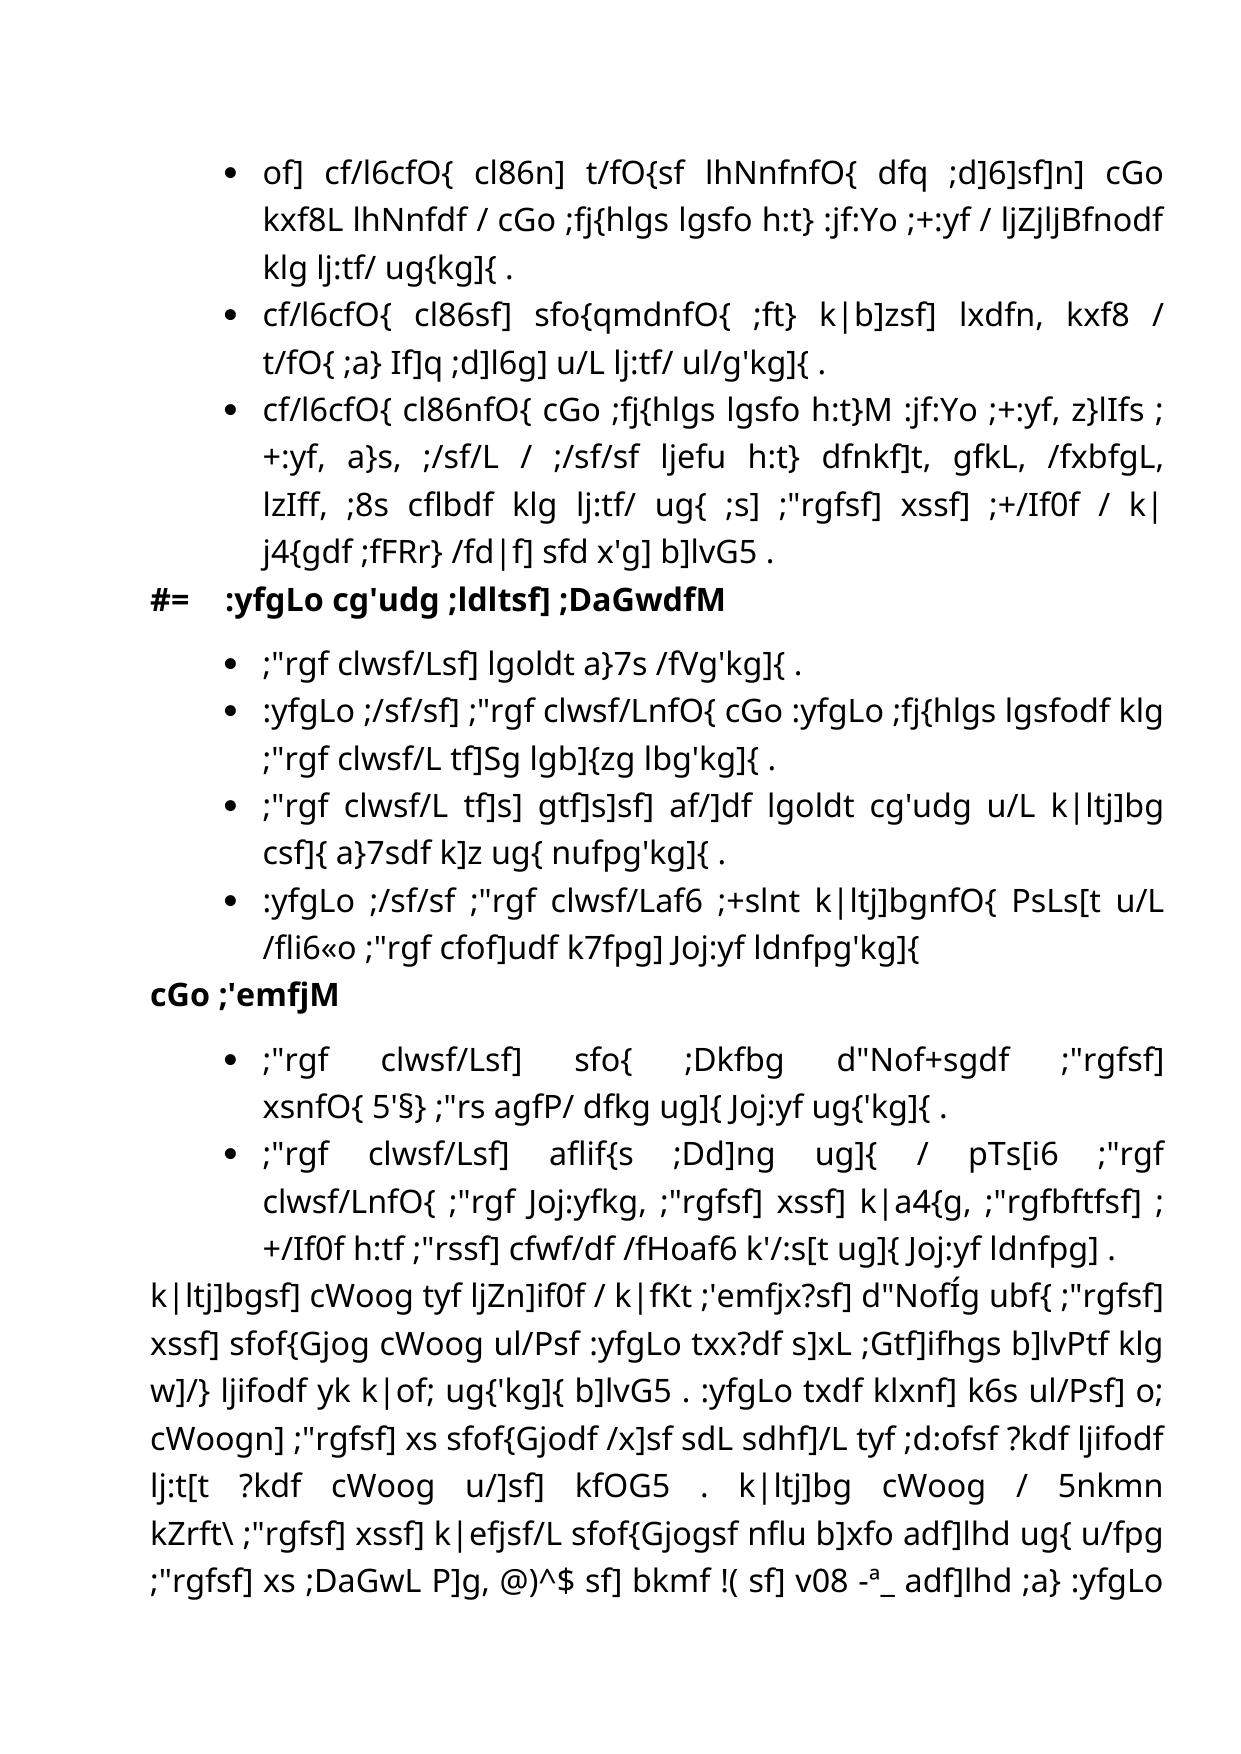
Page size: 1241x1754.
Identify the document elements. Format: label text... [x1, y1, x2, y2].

text #= :yfgLo cg'udg ;ldltsf] ;DaGwdfM [150, 577, 1165, 621]
list ;"rgf clwsf/L tf]s] gtf]s]sf] af/]df lgoldt cg'udg u/L k|ltj]bg csf]{ a}7sdf k]z ug{ nufpg'kg]{ . [225, 783, 1165, 874]
list ;"rgf clwsf/Lsf] aflif{s ;Dd]ng ug]{ / pTs[i6 ;"rgf clwsf/LnfO{ ;"rgf Joj:yfkg, ;"rgfsf] xssf] k|a4{g, ;"rgfbftfsf] ;+/If0f h:tf ;"rssf] cfwf/df /fHoaf6 k'/:s[t ug]{ Joj:yf ldnfpg] . [225, 1131, 1165, 1270]
list :yfgLo ;/sf/sf] ;"rgf clwsf/LnfO{ cGo :yfgLo ;fj{hlgs lgsfodf klg ;"rgf clwsf/L tf]Sg lgb]{zg lbg'kg]{ . [225, 688, 1165, 779]
list of] cf/l6cfO{ cl86n] t/fO{sf lhNnfnfO{ dfq ;d]6]sf]n] cGo kxf8L lhNnfdf / cGo ;fj{hlgs lgsfo h:t} :jf:Yo ;+:yf / ljZjljBfnodf klg lj:tf/ ug{kg]{ . [225, 150, 1165, 289]
list :yfgLo ;/sf/sf ;"rgf clwsf/Laf6 ;+slnt k|ltj]bgnfO{ PsLs[t u/L /fli6«o ;"rgf cfof]udf k7fpg] Joj:yf ldnfpg'kg]{ [225, 878, 1165, 969]
text cGo ;'emfjM [150, 972, 1165, 1016]
list ;"rgf clwsf/Lsf] lgoldt a}7s /fVg'kg]{ . [225, 641, 1165, 684]
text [150, 1273, 1165, 1602]
list cf/l6cfO{ cl86nfO{ cGo ;fj{hlgs lgsfo h:t}M :jf:Yo ;+:yf, z}lIfs ;+:yf, a}s, ;/sf/L / ;/sf/sf ljefu h:t} dfnkf]t, gfkL, /fxbfgL, lzIff, ;8s cflbdf klg lj:tf/ ug{ ;s] ;"rgfsf] xssf] ;+/If0f / k|j4{gdf ;fFRr} /fd|f] sfd x'g] b]lvG5 . [225, 387, 1165, 573]
list cf/l6cfO{ cl86sf] sfo{qmdnfO{ ;ft} k|b]zsf] lxdfn, kxf8 / t/fO{ ;a} If]q ;d]l6g] u/L lj:tf/ ul/g'kg]{ . [225, 292, 1165, 383]
list ;"rgf clwsf/Lsf] sfo{ ;Dkfbg d"Nof+sgdf ;"rgfsf] xsnfO{ 5'§} ;"rs agfP/ dfkg ug]{ Joj:yf ug{'kg]{ . [225, 1036, 1165, 1128]
